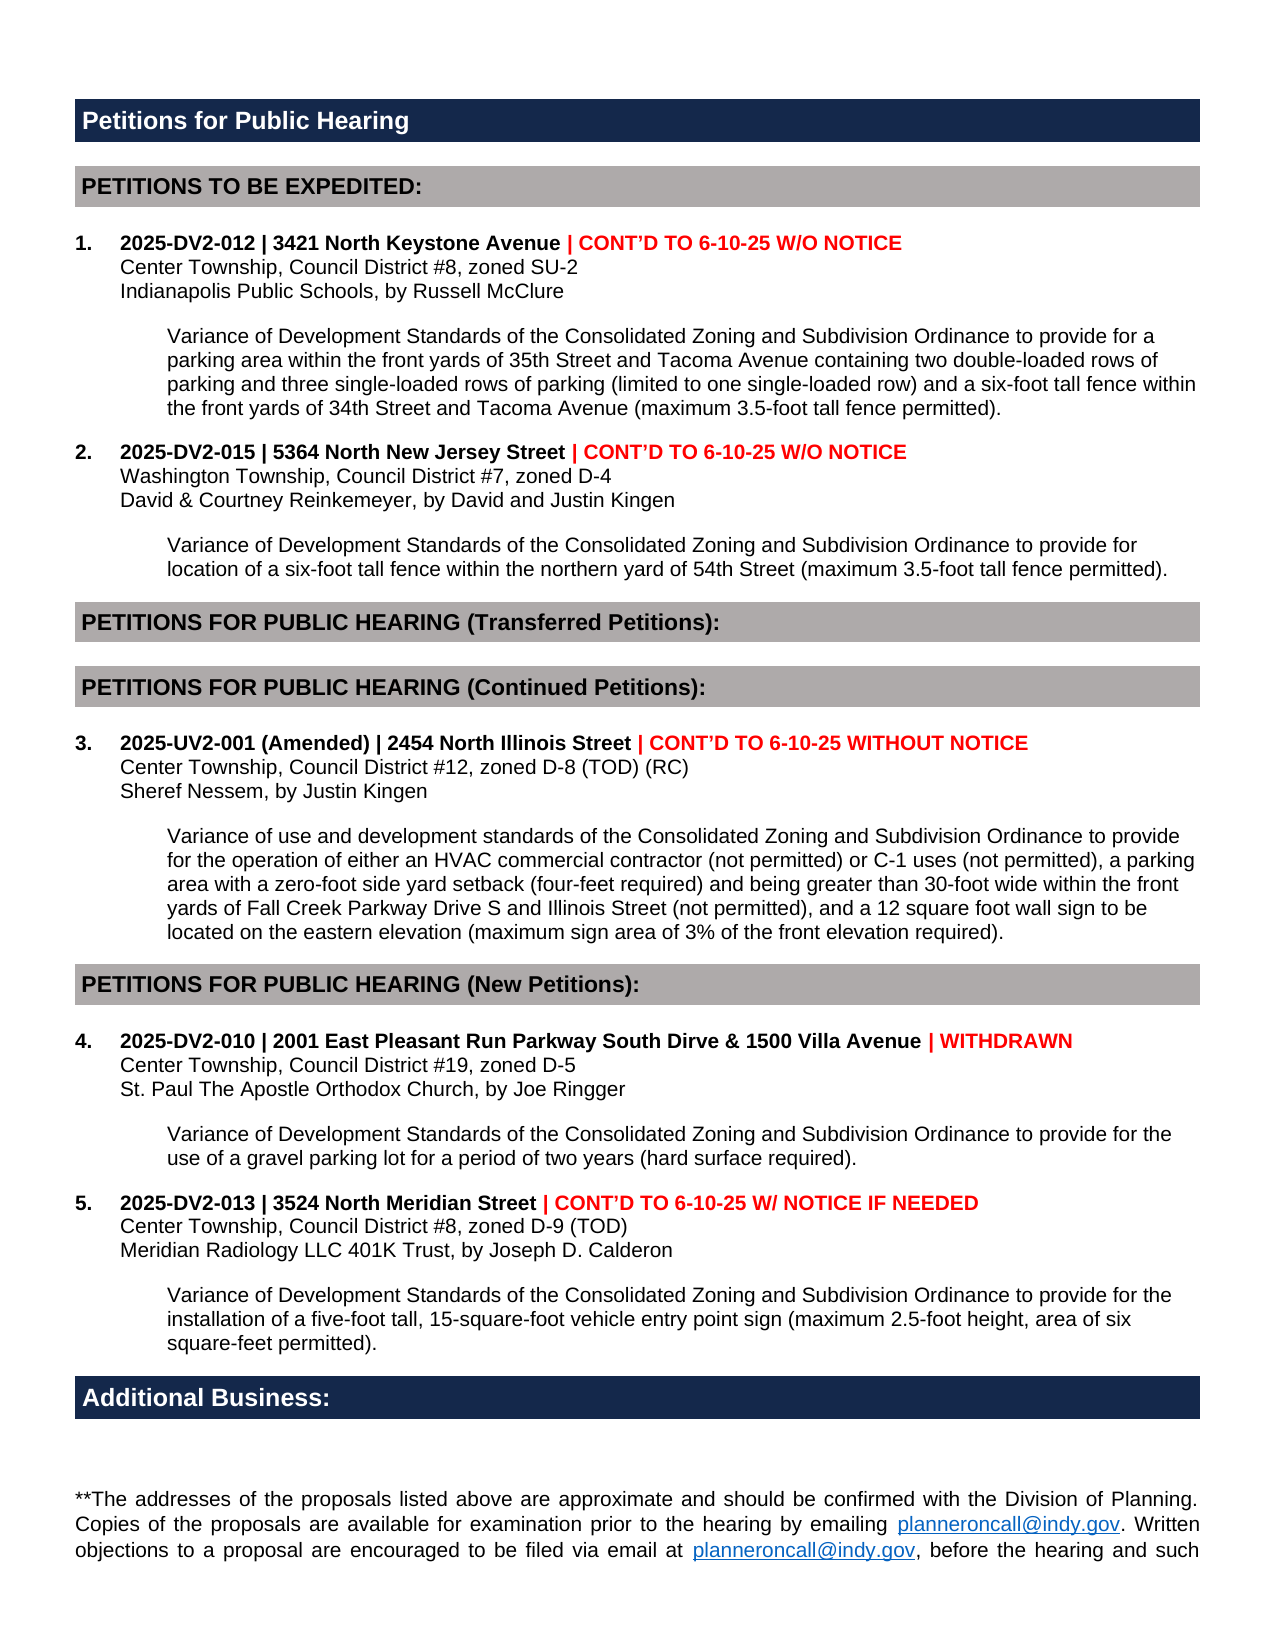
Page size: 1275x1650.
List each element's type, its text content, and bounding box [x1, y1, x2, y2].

text Variance of Development Standards of the Consolidated Zoning and Subdivision Ordinance to provide for the use of a gravel parking lot for a period of two years (hard surface required). [167, 1122, 1200, 1169]
text Variance of Development Standards of the Consolidated Zoning and Subdivision Ordinance to provide for location of a six-foot tall fence within the northern yard of 54th Street (maximum 3.5-foot tall fence permitted). [167, 533, 1200, 581]
text 2. 2025-DV2-015 | 5364 North New Jersey Street | CONT’D TO 6-10-25 W/O NOTICE Washington Township, Council District #7, zoned D-4 David & Courtney Reinkemeyer, by David and Justin Kingen [75, 440, 1200, 512]
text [75, 1486, 1200, 1562]
text 5. 2025-DV2-013 | 3524 North Meridian Street | CONT’D TO 6-10-25 W/ NOTICE IF NEEDED Center Township, Council District #8, zoned D-9 (TOD) Meridian Radiology LLC 401K Trust, by Joseph D. Calderon [75, 1190, 1200, 1262]
text Variance of use and development standards of the Consolidated Zoning and Subdivision Ordinance to provide for the operation of either an HVAC commercial contractor (not permitted) or C-1 uses (not permitted), a parking area with a zero-foot side yard setback (four-feet required) and being greater than 30-foot wide within the front yards of Fall Creek Parkway Drive S and Illinois Street (not permitted), and a 12 square foot wall sign to be located on the eastern elevation (maximum sign area of 3% of the front elevation required). [167, 824, 1200, 943]
text Additional Business: [75, 1383, 1200, 1412]
text 4. 2025-DV2-010 | 2001 East Pleasant Run Parkway South Dirve & 1500 Villa Avenue | WITHDRAWN Center Township, Council District #19, zoned D-5 St. Paul The Apostle Orthodox Church, by Joe Ringger [75, 1029, 1200, 1101]
text Petitions for Public Hearing [75, 106, 1200, 135]
text 1. 2025-DV2-012 | 3421 North Keystone Avenue | CONT’D TO 6-10-25 W/O NOTICE Center Township, Council District #8, zoned SU-2 Indianapolis Public Schools, by Russell McClure [75, 231, 1200, 303]
text PETITIONS TO BE EXPEDITED: [75, 173, 1200, 199]
text Variance of Development Standards of the Consolidated Zoning and Subdivision Ordinance to provide for the installation of a five-foot tall, 15-square-foot vehicle entry point sign (maximum 2.5-foot height, area of six square-feet permitted). [167, 1283, 1200, 1355]
text 3. 2025-UV2-001 (Amended) | 2454 North Illinois Street | CONT’D TO 6-10-25 WITHOUT NOTICE Center Township, Council District #12, zoned D-8 (TOD) (RC) Sheref Nessem, by Justin Kingen [75, 731, 1200, 803]
text PETITIONS FOR PUBLIC HEARING (Transferred Petitions): [75, 609, 1200, 635]
text PETITIONS FOR PUBLIC HEARING (Continued Petitions): [75, 673, 1200, 700]
text PETITIONS FOR PUBLIC HEARING (New Petitions): [75, 971, 1200, 998]
text Variance of Development Standards of the Consolidated Zoning and Subdivision Ordinance to provide for a parking area within the front yards of 35th Street and Tacoma Avenue containing two double-loaded rows of parking and three single-loaded rows of parking (limited to one single-loaded row) and a six-foot tall fence within the front yards of 34th Street and Tacoma Avenue (maximum 3.5-foot tall fence permitted). [167, 323, 1200, 419]
